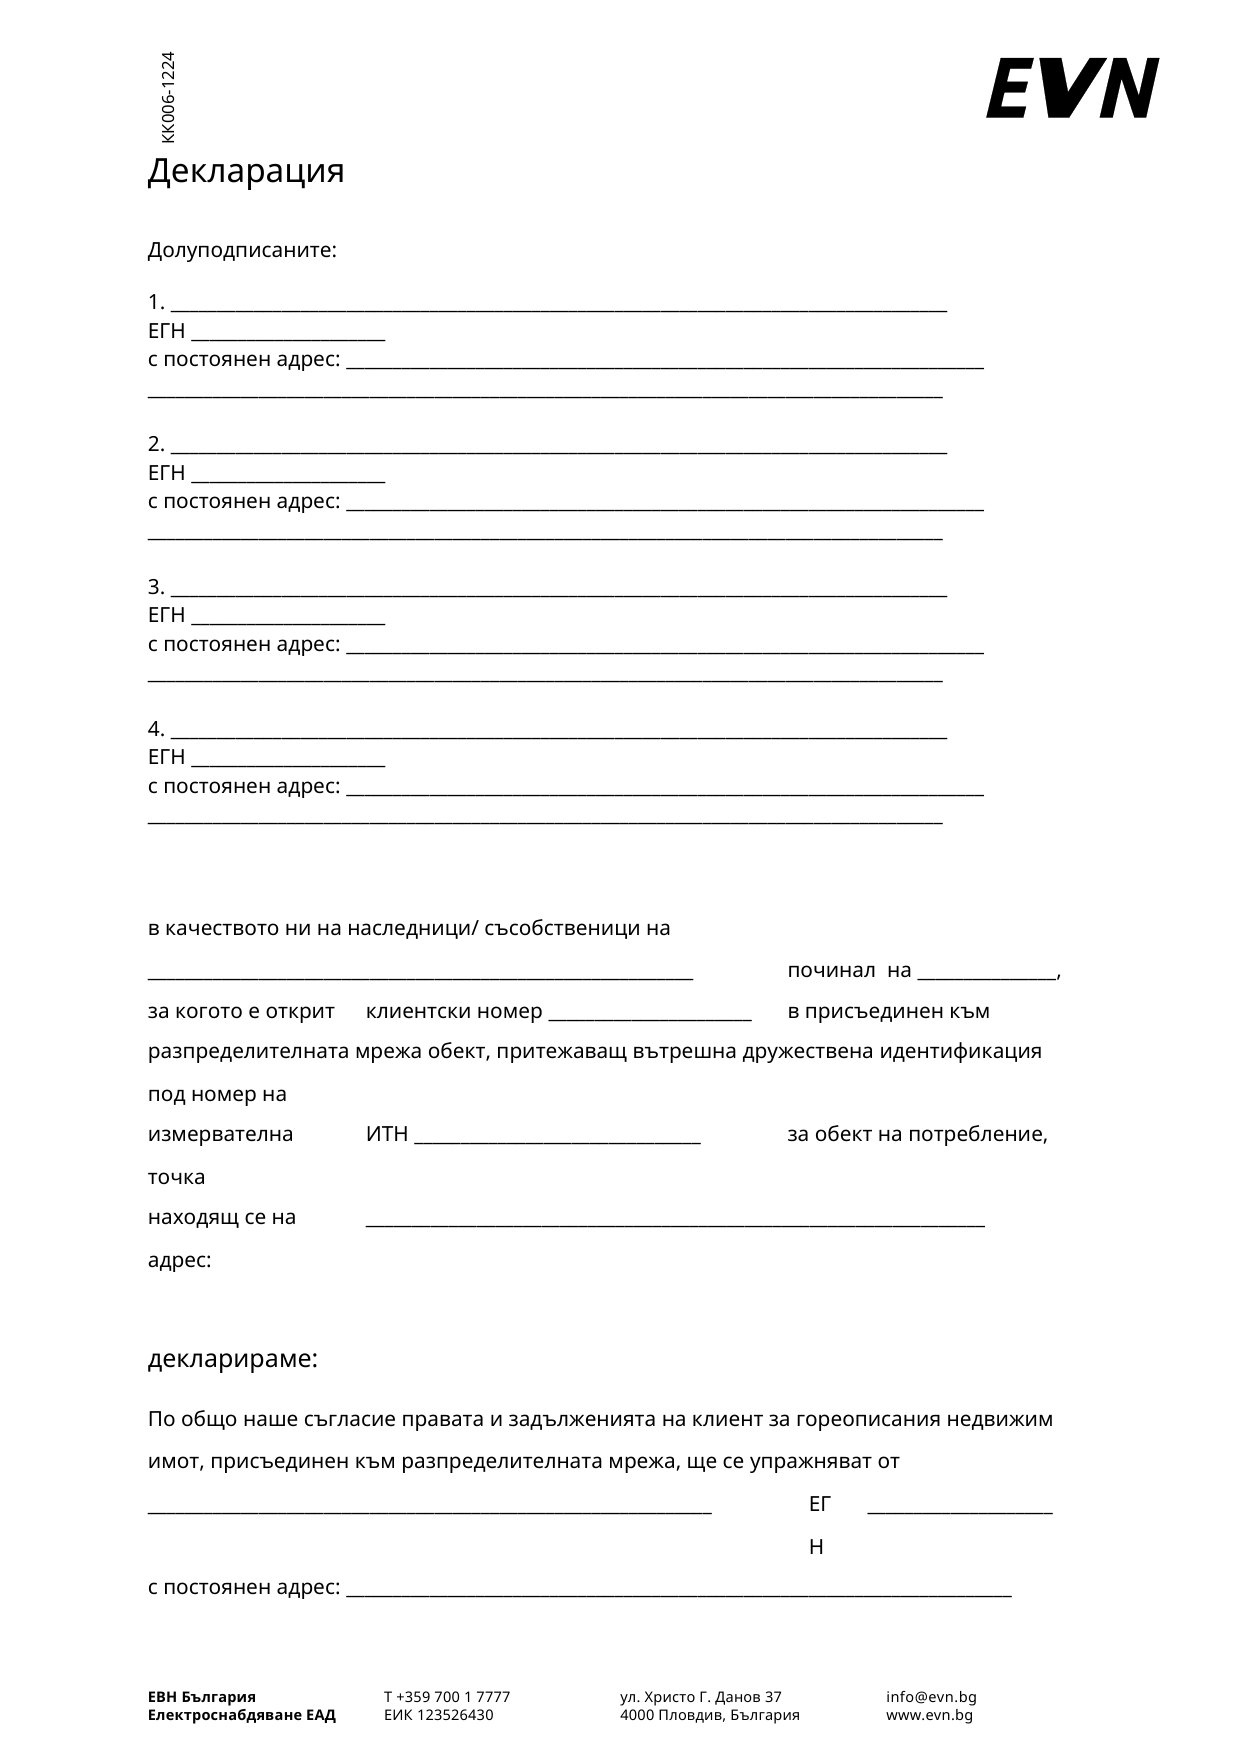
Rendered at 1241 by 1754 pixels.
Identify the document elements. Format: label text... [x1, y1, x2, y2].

table_header ___________________________________________________________ [136, 956, 776, 996]
text в качеството ни на наследници/ съсобственици на [148, 913, 1092, 941]
text Декларация [148, 147, 1092, 192]
table_cell ИТН _______________________________ [354, 1119, 776, 1202]
table_cell измервателна точка [136, 1119, 354, 1202]
text ______________________________________________________________________________________ [148, 373, 1092, 401]
text ______________________________________________________________________________________ [148, 799, 1092, 828]
text ______________________________________________________________________________________ [148, 515, 1092, 543]
table_header починал на _______________, [776, 956, 1096, 996]
table_cell разпределителната мрежа обект, притежаващ вътрешна дружествена идентификация под номер на [136, 1036, 1096, 1119]
table_header ____________________ [856, 1489, 1096, 1572]
text ЕГН _____________________ [148, 458, 1092, 486]
text с постоянен адрес: _____________________________________________________________________ [148, 771, 1092, 799]
table_cell клиентски номер ______________________ [354, 996, 776, 1036]
table_cell за обект на потребление, [776, 1119, 1096, 1202]
text По общо наше съгласие правата и задълженията на клиент за гореописания недвижим имот, присъединен към разпределителната мрежа, ще се упражняват от [148, 1404, 1092, 1475]
text 4. ____________________________________________________________________________________ [148, 714, 1092, 742]
text с постоянен адрес: _____________________________________________________________________ [148, 629, 1092, 657]
text декларираме: [148, 1341, 1092, 1374]
text ______________________________________________________________________________________ [148, 657, 1092, 686]
text Долуподписаните: [148, 237, 1092, 262]
text с постоянен адрес: _____________________________________________________________________ [148, 486, 1092, 515]
text 1. ____________________________________________________________________________________ [148, 287, 1092, 316]
table_header ЕГН [798, 1489, 856, 1572]
text ЕГН _____________________ [148, 742, 1092, 771]
text 2. ____________________________________________________________________________________ [148, 429, 1092, 458]
table_cell в присъединен към [776, 996, 1096, 1036]
text ЕГН _____________________ [148, 316, 1092, 344]
text ЕГН _____________________ [148, 600, 1092, 629]
text с постоянен адрес: _____________________________________________________________________ [148, 344, 1092, 373]
table_cell находящ се на адрес: [136, 1203, 354, 1285]
table_cell за когото е открит [136, 996, 354, 1036]
table_cell ___________________________________________________________________ [354, 1203, 1096, 1285]
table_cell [136, 1572, 1096, 1613]
text 3. ____________________________________________________________________________________ [148, 572, 1092, 600]
table_header _____________________________________________________________ [136, 1489, 797, 1572]
